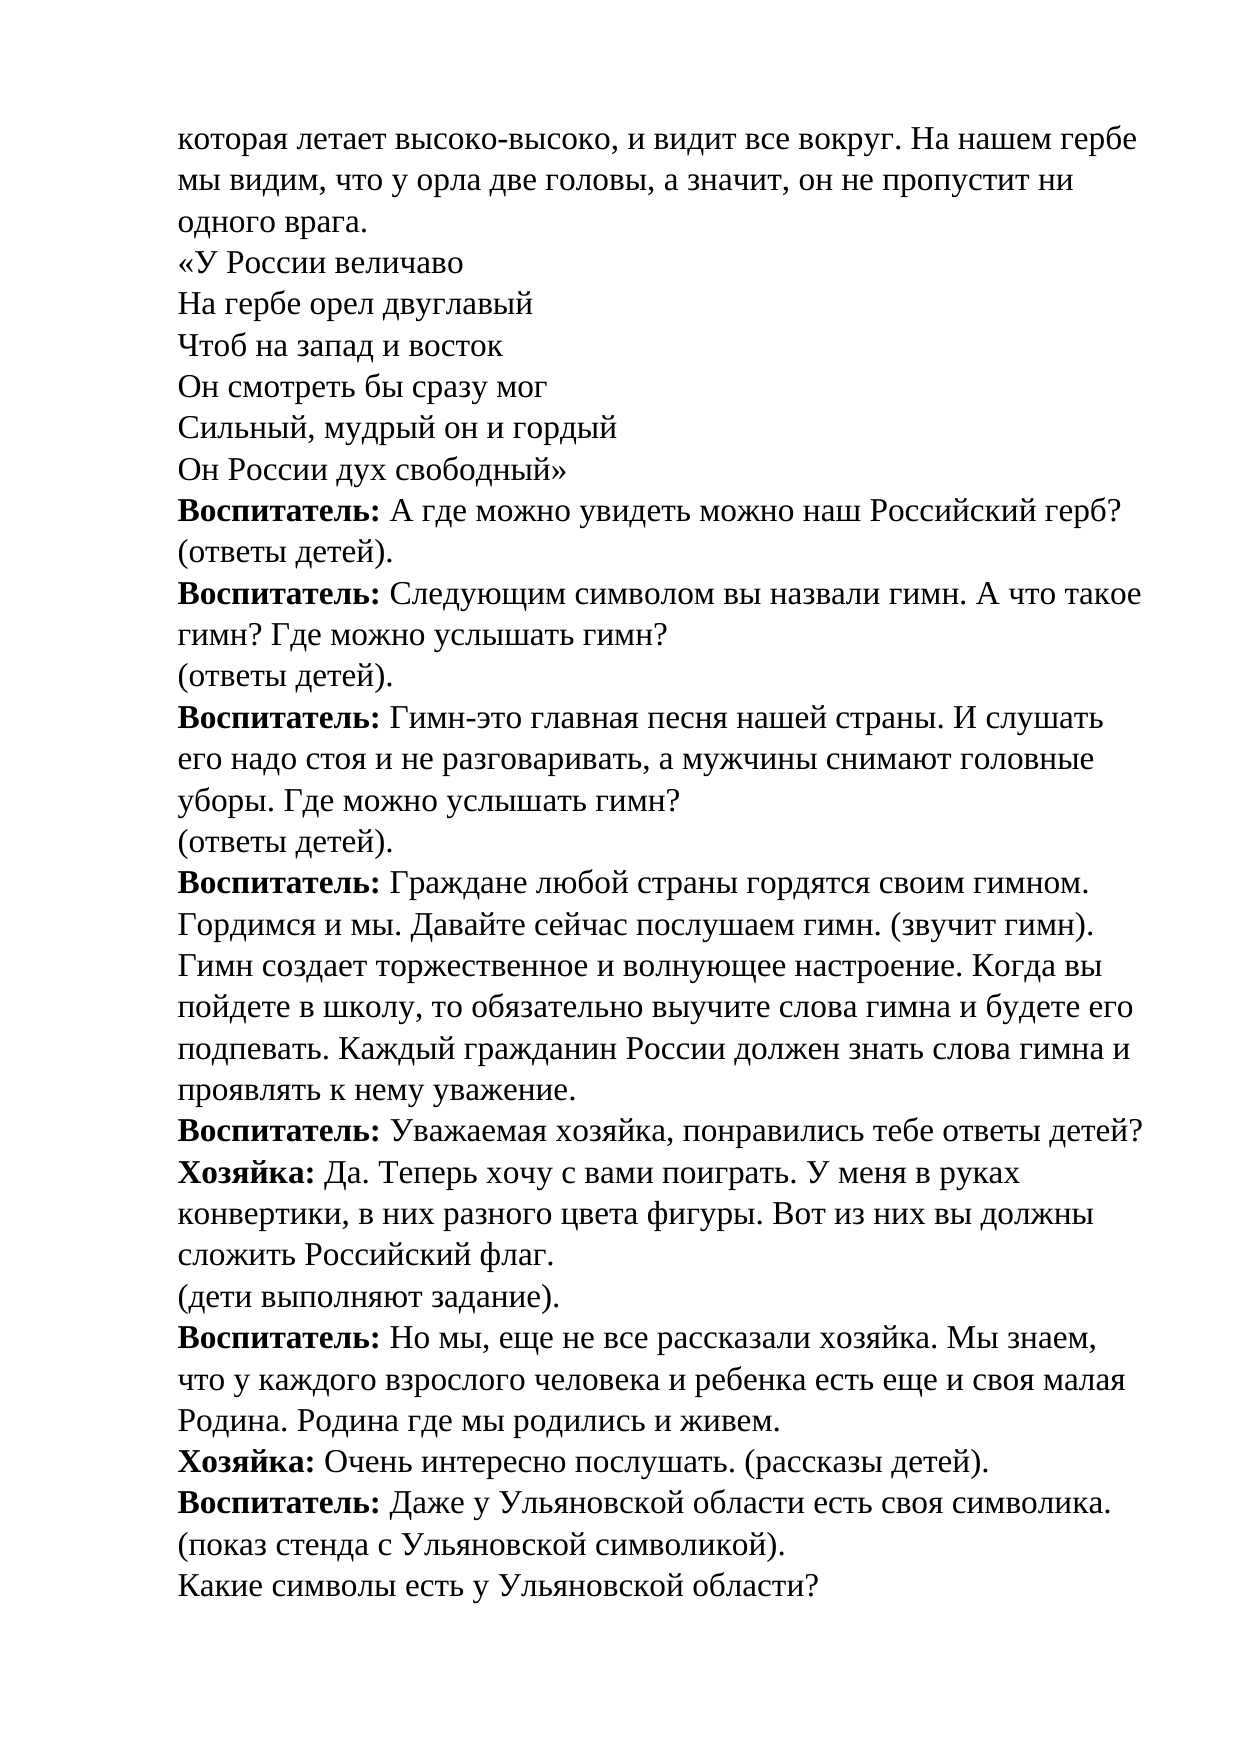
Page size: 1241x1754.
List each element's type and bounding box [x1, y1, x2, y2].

text [177, 118, 1152, 1604]
